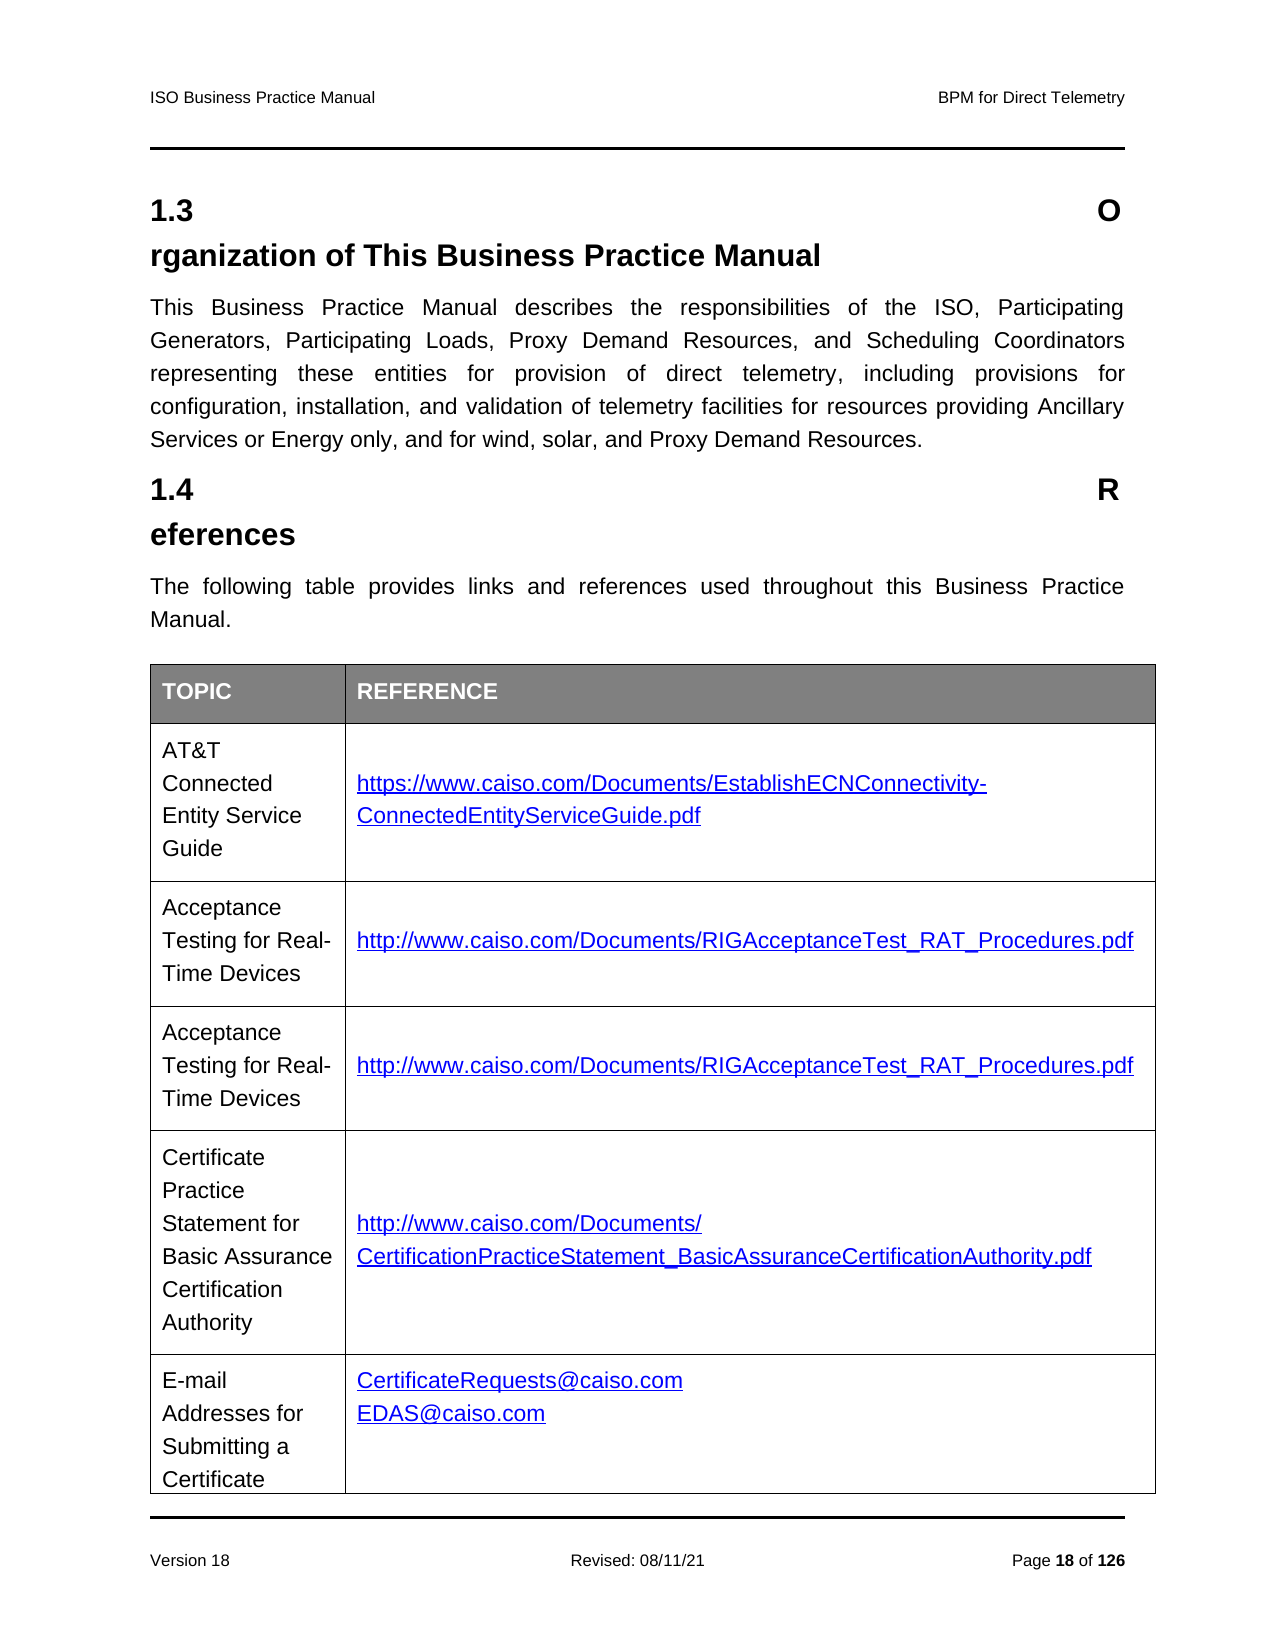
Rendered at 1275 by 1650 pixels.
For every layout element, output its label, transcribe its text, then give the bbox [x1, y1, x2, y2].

text This Business Practice Manual describes the responsibilities of the ISO, Participating Generators, Participating Loads, Proxy Demand Resources, and Scheduling Coordinators representing these entities for provision of direct telemetry, including provisions for configuration, installation, and validation of telemetry facilities for resources providing Ancillary Services or Energy only, and for wind, solar, and Proxy Demand Resources. [150, 294, 1125, 452]
table_cell http://www.caiso.com/Documents/RIGAcceptanceTest_RAT_Procedures.pdf [346, 882, 1155, 1006]
table_cell Acceptance Testing for Real-Time Devices [151, 882, 345, 1006]
subtitle Organization of This Business Practice Manual [150, 192, 1125, 272]
table_cell Certificate Practice Statement for Basic Assurance Certification Authority [151, 1131, 345, 1354]
table_cell http://www.caiso.com/Documents/CertificationPracticeStatement_BasicAssuranceCertificationAuthority.pdf [346, 1131, 1155, 1354]
table_cell Acceptance Testing for Real-Time Devices [151, 1007, 345, 1130]
subtitle References [150, 471, 1125, 552]
table_header TOPIC [151, 665, 345, 723]
table_cell https://www.caiso.com/Documents/EstablishECNConnectivity-ConnectedEntityServiceGuide.pdf [346, 724, 1155, 881]
table_cell AT&T Connected Entity Service Guide [151, 724, 345, 881]
table_cell http://www.caiso.com/Documents/RIGAcceptanceTest_RAT_Procedures.pdf [346, 1007, 1155, 1130]
text The following table provides links and references used throughout this Business Practice Manual. [150, 573, 1125, 633]
table_header REFERENCE [346, 665, 1155, 723]
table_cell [346, 1355, 1155, 1493]
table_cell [151, 1355, 345, 1493]
